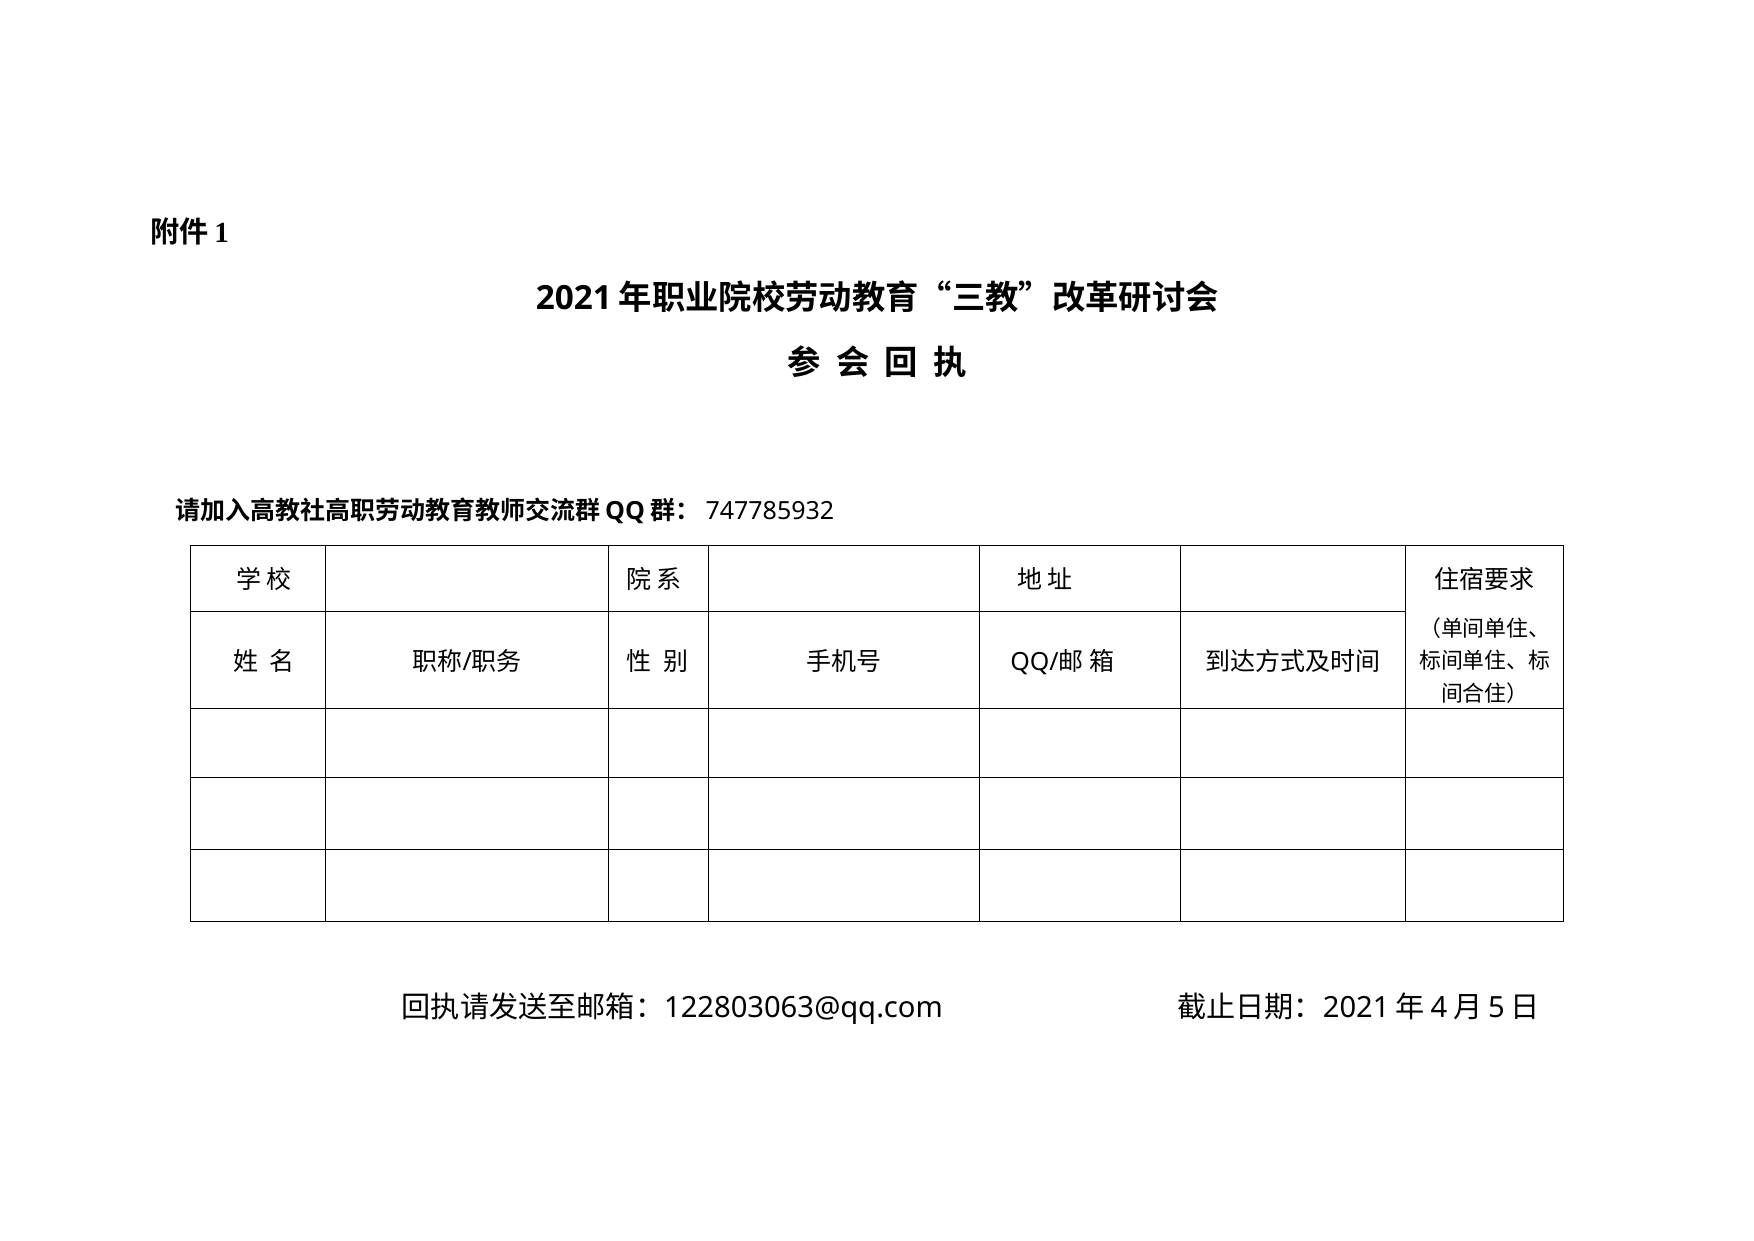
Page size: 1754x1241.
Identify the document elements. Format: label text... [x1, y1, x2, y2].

text 2021年职业院校劳动教育“三教”改革研讨会 [150, 263, 1604, 328]
table_cell [980, 850, 1180, 921]
table_cell [709, 709, 979, 777]
table_cell [191, 778, 325, 849]
table_cell [609, 778, 708, 849]
table_cell 到达方式及时间 [1181, 612, 1405, 708]
table_cell [326, 850, 608, 921]
table_header 院 系 [609, 546, 708, 611]
table_cell [709, 850, 979, 921]
table_header 学 校 [191, 546, 325, 611]
table_header 地 址 [980, 546, 1180, 611]
table_cell [1181, 850, 1405, 921]
table_cell [1181, 709, 1405, 777]
table_cell [1406, 778, 1563, 849]
table_cell [709, 778, 979, 849]
table_cell 性 别 [609, 612, 708, 708]
text 参 会 回 执 [150, 328, 1604, 393]
table_cell [326, 778, 608, 849]
table_cell 手机号 [709, 612, 979, 708]
table_cell [1181, 778, 1405, 849]
table_cell [609, 709, 708, 777]
table_header [326, 546, 608, 611]
text 请加入高教社高职劳动教育教师交流群QQ群： 747785932 [175, 490, 1604, 526]
table_cell [191, 850, 325, 921]
text 回执请发送至邮箱：122803063@qq.com 截止日期：2021年4月5日 [150, 973, 1539, 1038]
table_header 住宿要求 （单间单住、标间单住、标间合住） [1406, 546, 1563, 708]
text 附件1 [150, 198, 1604, 263]
table_cell [191, 709, 325, 777]
table_header [709, 546, 979, 611]
table_cell QQ/邮 箱 [980, 612, 1180, 708]
table_cell [609, 850, 708, 921]
table_cell [326, 709, 608, 777]
table_cell [1406, 850, 1563, 921]
table_cell 职称/职务 [326, 612, 608, 708]
table_cell [1406, 709, 1563, 777]
table_header [1181, 546, 1405, 611]
table_cell [980, 709, 1180, 777]
table_cell 姓 名 [191, 612, 325, 708]
table_cell [980, 778, 1180, 849]
